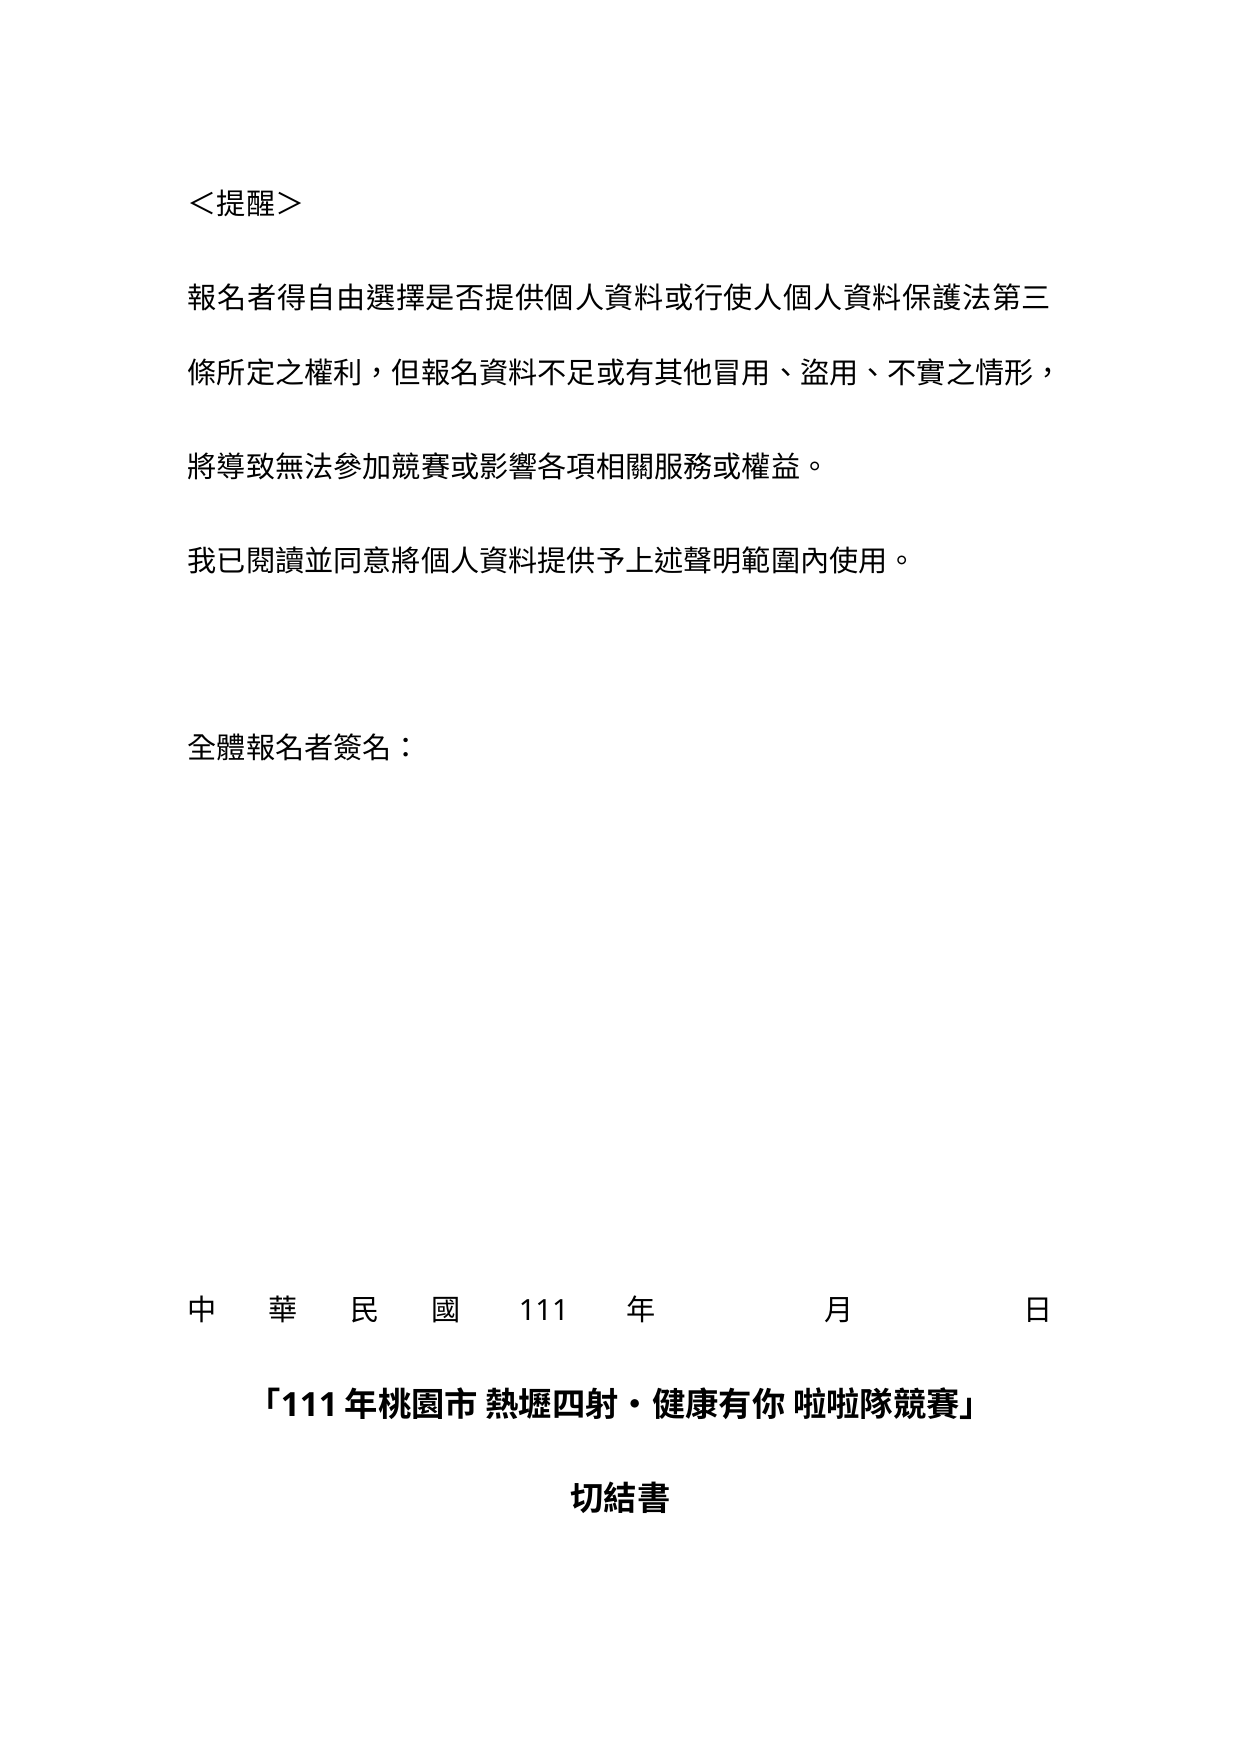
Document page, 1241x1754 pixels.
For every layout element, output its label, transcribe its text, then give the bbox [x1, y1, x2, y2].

text 全體報名者簽名： [187, 708, 907, 783]
text 報名者得自由選擇是否提供個人資料或行使人個人資料保護法第三條所定之權利，但報名資料不足或有其他冒用、盜用、不實之情形， [187, 258, 1053, 408]
text ＜提醒＞ [187, 164, 1053, 239]
text 我已閱讀並同意將個人資料提供予上述聲明範圍內使用。 [187, 521, 1053, 596]
text 切結書 [187, 1458, 1053, 1533]
list 「111年桃園市 熱壢四射・健康有你 啦啦隊競賽」 [187, 1364, 1053, 1439]
text 將導致無法參加競賽或影響各項相關服務或權益。 [187, 427, 1053, 502]
text 中華民國111年 月 日 [187, 1271, 1053, 1346]
